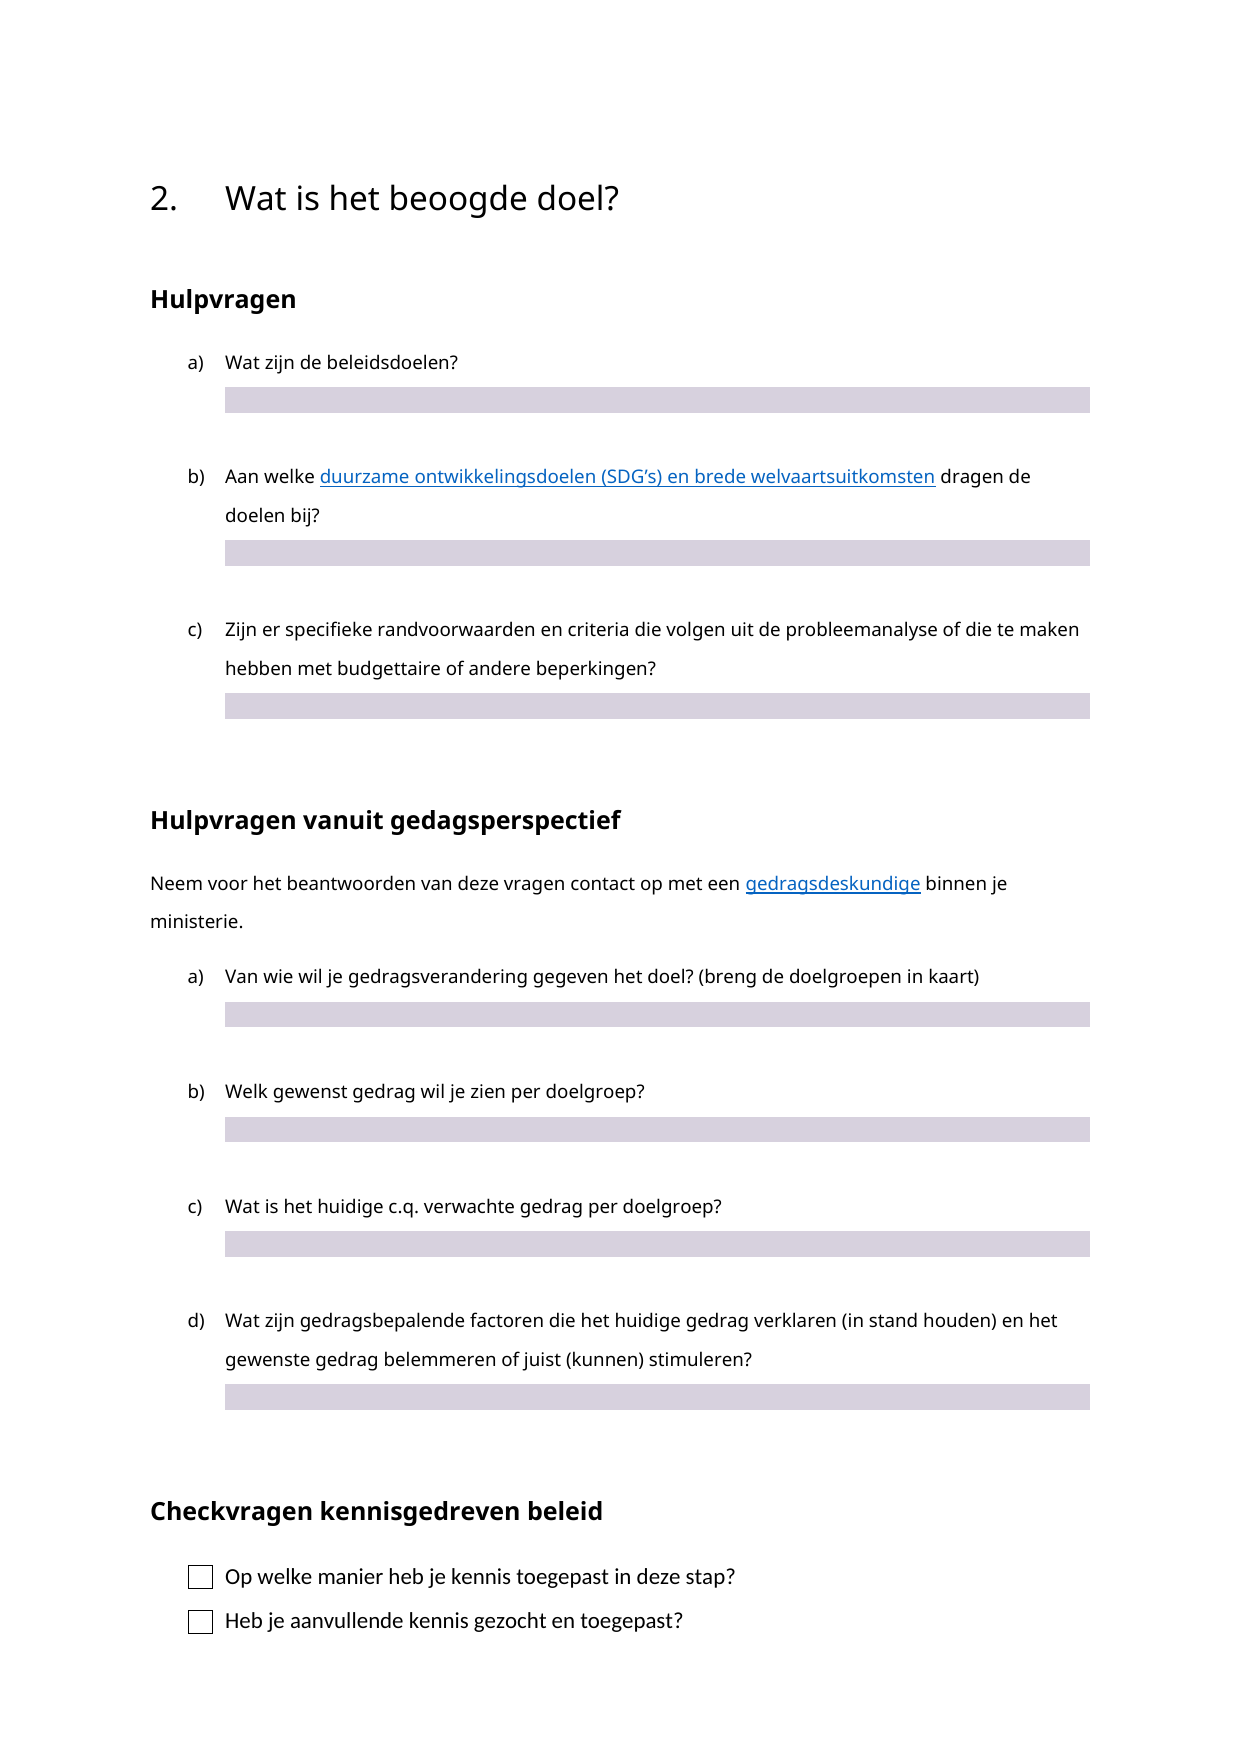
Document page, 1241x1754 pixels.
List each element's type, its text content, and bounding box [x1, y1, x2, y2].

list Zijn er specifieke randvoorwaarden en criteria die volgen uit de probleemanalyse of die te maken hebben met budgettaire of andere beperkingen? [187, 617, 1090, 680]
list Wat zijn de beleidsdoelen? [187, 349, 1090, 374]
subtitle Wat is het beoogde doel? [150, 175, 1090, 220]
list Wat is het huidige c.q. verwachte gedrag per doelgroep? [187, 1193, 1090, 1219]
list Van wie wil je gedragsverandering gegeven het doel? (breng de doelgroepen in kaart) [187, 964, 1090, 989]
list Welk gewenst gedrag wil je zien per doelgroep? [187, 1078, 1090, 1104]
text Hulpvragen [150, 281, 1090, 315]
list Wat zijn gedragsbepalende factoren die het huidige gedrag verklaren (in stand houden) en het gewenste gedrag belemmeren of juist (kunnen) stimuleren? [187, 1308, 1090, 1372]
text Checkvragen kennisgedreven beleid [150, 1494, 1090, 1528]
text Heb je aanvullende kennis gezocht en toegepast? [187, 1606, 1090, 1634]
list Aan welke duurzame ontwikkelingsdoelen (SDG’s) en brede welvaartsuitkomsten dragen de doelen bij? [187, 464, 1090, 527]
text Neem voor het beantwoorden van deze vragen contact op met een gedragsdeskundige binnen je ministerie. [150, 871, 1090, 934]
text Hulpvragen vanuit gedagsperspectief [150, 803, 1090, 837]
text Op welke manier heb je kennis toegepast in deze stap? [187, 1562, 1090, 1590]
